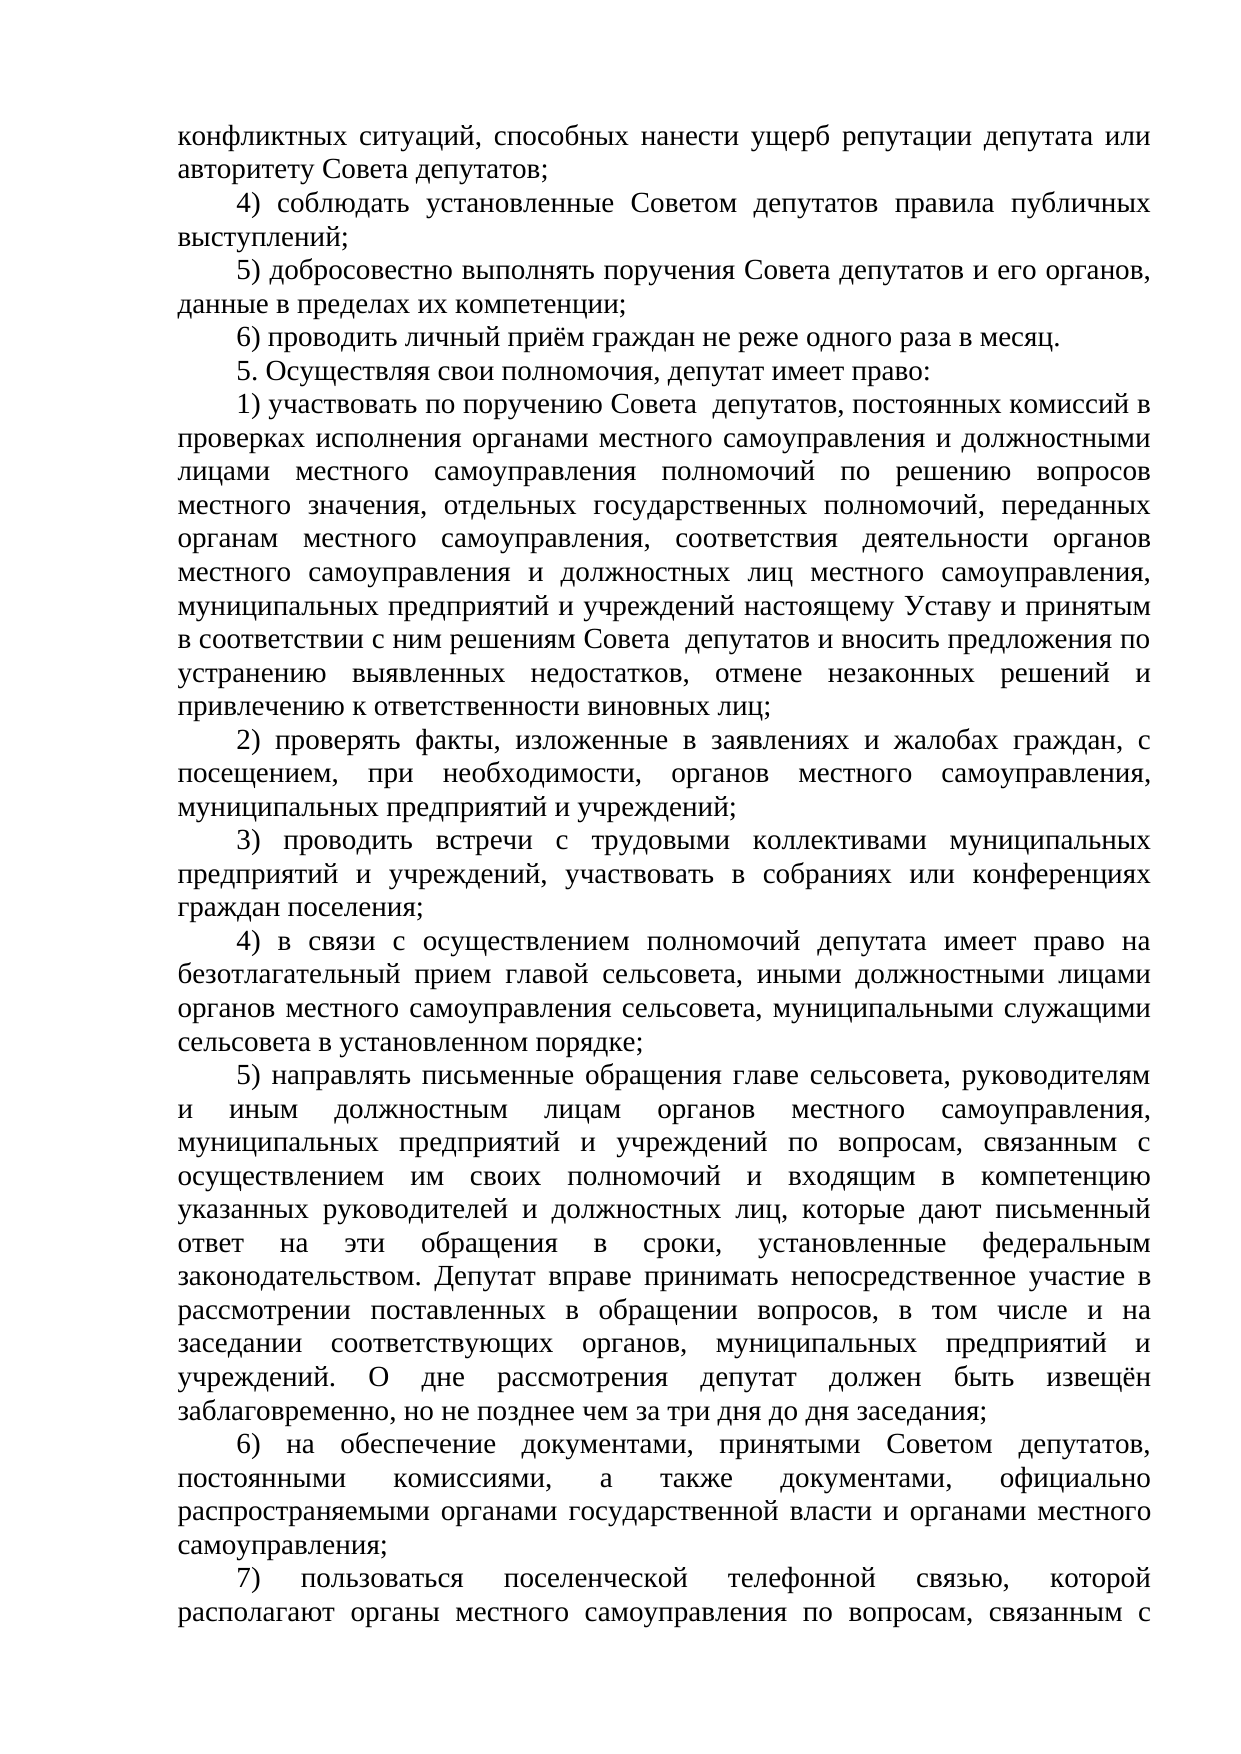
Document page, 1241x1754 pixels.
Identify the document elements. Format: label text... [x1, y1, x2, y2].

text 3) проводить встречи с трудовыми коллективами муниципальных предприятий и учреждений, участвовать в собраниях или конференциях граждан поселения; [177, 822, 1152, 923]
text 5. Осуществляя свои полномочия, депутат имеет право: [177, 353, 1152, 386]
text 6) проводить личный приём граждан не реже одного раза в месяц. [177, 319, 1152, 353]
text 1) участвовать по поручению Совета депутатов, постоянных комиссий в проверках исполнения органами местного самоуправления и должностными лицами местного самоуправления полномочий по решению вопросов местного значения, отдельных государственных полномочий, переданных органам местного самоуправления, соответствия деятельности органов местного самоуправления и должностных лиц местного самоуправления, муниципальных предприятий и учреждений настоящему Уставу и принятым в соответствии с ним решениям Совета депутатов и вносить предложения по устранению выявленных недостатков, отмене незаконных решений и привлечению к ответственности виновных лиц; [177, 386, 1152, 722]
text 4) в связи с осуществлением полномочий депутата имеет право на безотлагательный прием главой сельсовета, иными должностными лицами органов местного самоуправления сельсовета, муниципальными служащими сельсовета в установленном порядке; [177, 923, 1152, 1057]
text 4) соблюдать установленные Советом депутатов правила публичных выступлений; [177, 185, 1152, 252]
text 2) проверять факты, изложенные в заявлениях и жалобах граждан, с посещением, при необходимости, органов местного самоуправления, муниципальных предприятий и учреждений; [177, 722, 1152, 822]
text 5) направлять письменные обращения главе сельсовета, руководителям и иным должностным лицам органов местного самоуправления, муниципальных предприятий и учреждений по вопросам, связанным с осуществлением им своих полномочий и входящим в компетенцию указанных руководителей и должностных лиц, которые дают письменный ответ на эти обращения в сроки, установленные федеральным законодательством. Депутат вправе принимать непосредственное участие в рассмотрении поставленных в обращении вопросов, в том числе и на заседании соответствующих органов, муниципальных предприятий и учреждений. О дне рассмотрения депутат должен быть извещён заблаговременно, но не позднее чем за три дня до дня заседания; [177, 1057, 1152, 1426]
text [177, 118, 1152, 185]
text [177, 1560, 1152, 1627]
text 6) на обеспечение документами, принятыми Советом депутатов, постоянными комиссиями, а также документами, официально распространяемыми органами государственной власти и органами местного самоуправления; [177, 1426, 1152, 1560]
text 5) добросовестно выполнять поручения Совета депутатов и его органов, данные в пределах их компетенции; [177, 252, 1152, 319]
